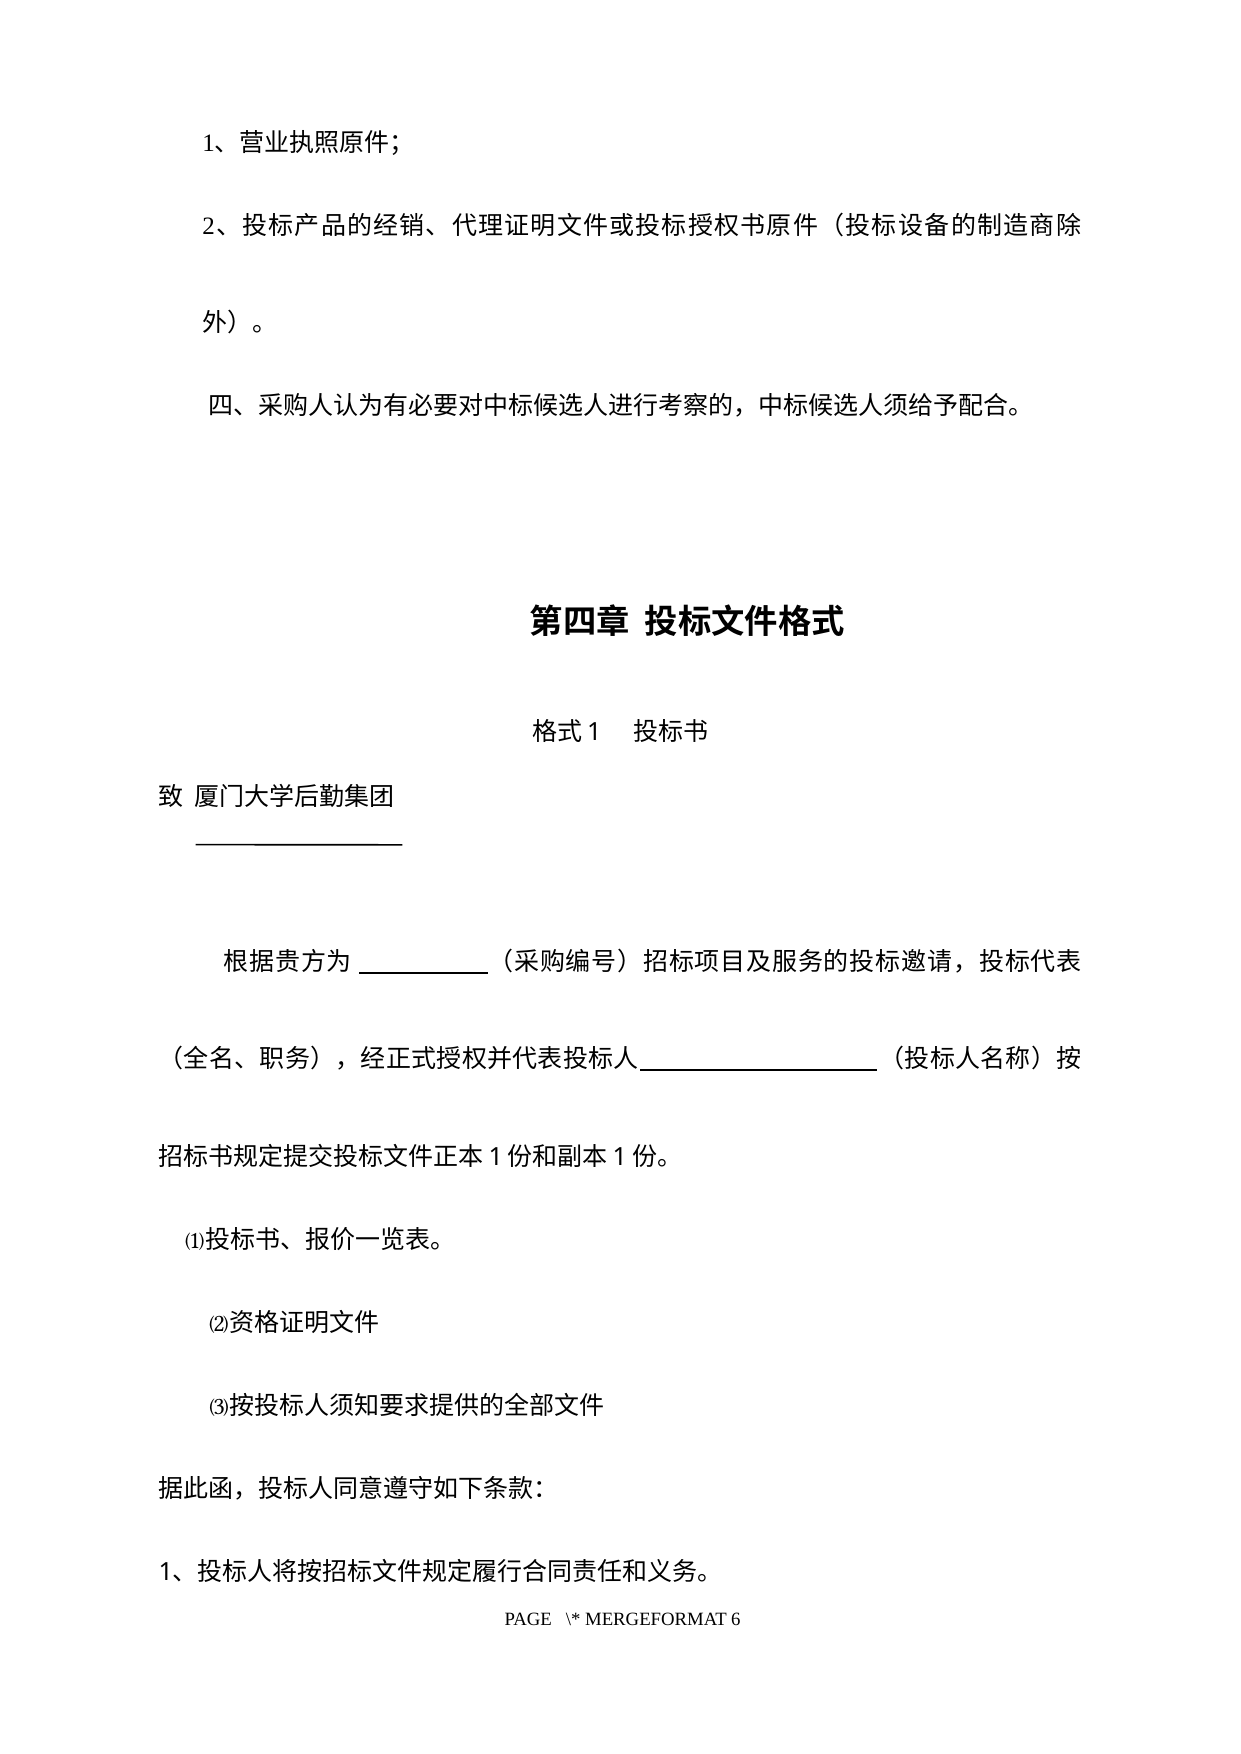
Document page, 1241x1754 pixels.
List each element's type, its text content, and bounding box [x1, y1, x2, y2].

text ⑶按投标人须知要求提供的全部文件 [158, 1371, 1082, 1436]
text 1、投标人将按招标文件规定履行合同责任和义务。 [158, 1537, 1082, 1602]
text 四、采购人认为有必要对中标候选人进行考察的，中标候选人须给予配合。 [158, 371, 1082, 436]
subtitle 格式1 投标书 [158, 697, 1082, 762]
text 据此函，投标人同意遵守如下条款： [158, 1454, 1082, 1519]
subtitle 第四章 投标文件格式 [158, 595, 1082, 643]
text 根据贵方为 （采购编号）招标项目及服务的投标邀请，投标代表 （全名、职务），经正式授权并代表投标人 （投标人名称）按招标书规定提交投标文件正本1份和副本1份。 [158, 927, 1082, 1187]
text ⑵资格证明文件 [158, 1288, 1082, 1353]
text ⑴投标书、报价一览表。 [158, 1205, 1082, 1270]
text 1、营业执照原件； [202, 108, 1082, 173]
text 致 厦门大学后勤集团 [158, 762, 1082, 827]
text 2、投标产品的经销、代理证明文件或投标授权书原件（投标设备的制造商除外）。 [202, 191, 1082, 353]
